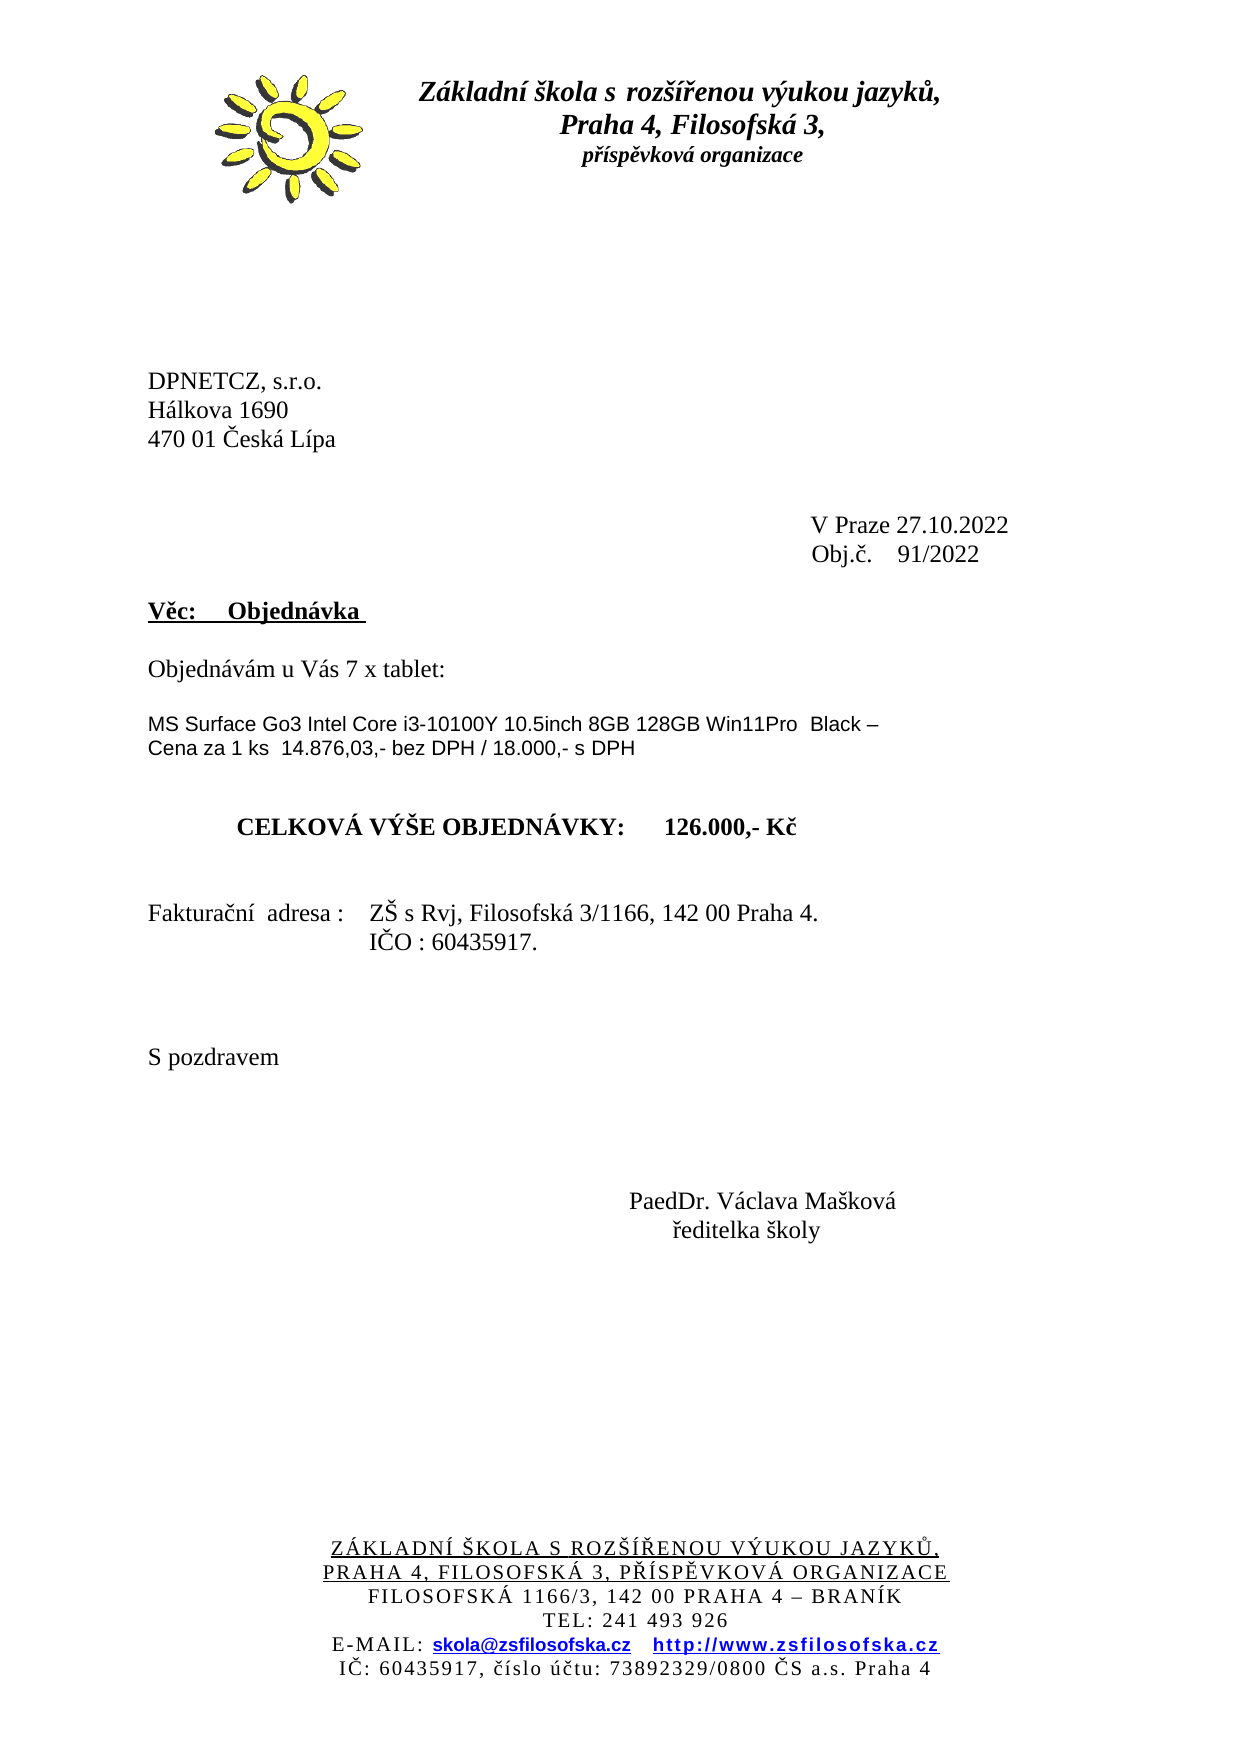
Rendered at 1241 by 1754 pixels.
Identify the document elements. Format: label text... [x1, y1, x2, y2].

text S pozdravem [148, 1042, 1152, 1071]
text Objednávám u Vás 7 x tablet: [148, 654, 1152, 683]
text 470 01 Česká Lípa [148, 424, 1152, 453]
text ředitelka školy [148, 1215, 1152, 1243]
text Věc: Objednávka [148, 596, 1152, 625]
text MS Surface Go3 Intel Core i3-10100Y 10.5inch 8GB 128GB Win11Pro Black – [148, 711, 1122, 735]
text V Praze 27.10.2022 Obj.č. 91/2022 [148, 510, 1152, 568]
text DPNETCZ, s.r.o. [148, 366, 1152, 395]
text Hálkova 1690 [148, 395, 1152, 424]
text IČO : 60435917. [295, 927, 1152, 956]
text Fakturační adresa : ZŠ s Rvj, Filosofská 3/1166, 142 00 Praha 4. [148, 898, 1152, 927]
text PaedDr. Václava Mašková [148, 1186, 1152, 1215]
text CELKOVÁ VÝŠE OBJEDNÁVKY: 126.000,- Kč [236, 812, 1152, 841]
text Cena za 1 ks 14.876,03,- bez DPH / 18.000,- s DPH [148, 735, 1122, 759]
